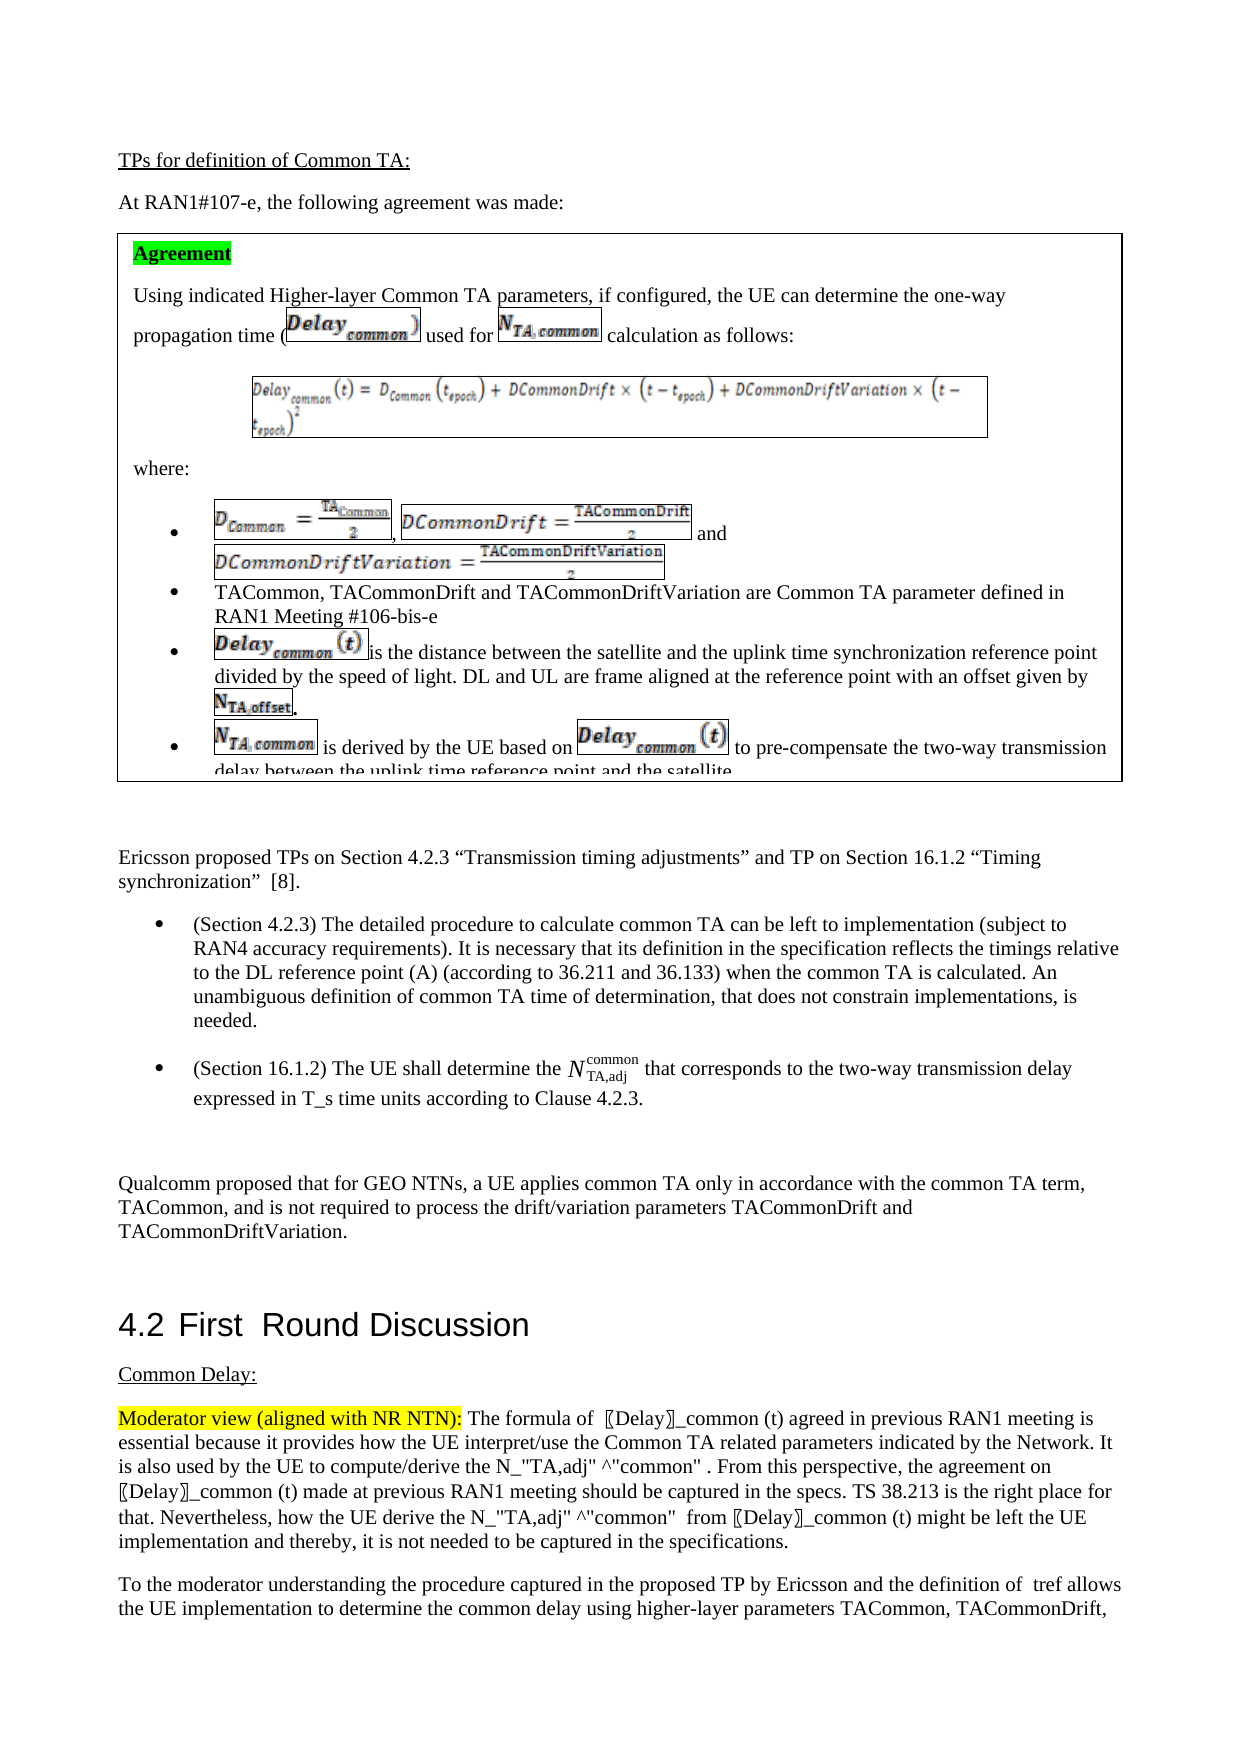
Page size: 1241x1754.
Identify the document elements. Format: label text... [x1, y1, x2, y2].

text At RAN1#107-e, the following agreement was made: [118, 190, 1122, 214]
subtitle First Round Discussion [118, 1305, 1122, 1343]
picture [253, 377, 987, 437]
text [118, 1572, 1122, 1620]
text TPs for definition of Common TA: [118, 147, 1122, 172]
picture [215, 545, 664, 579]
text Moderator view (aligned with NR NTN): The formula of 〖Delay〗_common (t) agreed in previous RAN1 meeting is essential because it provides how the UE interpret/use the Common TA related parameters indicated by the Network. It is also used by the UE to compute/derive the N_"TA,adj" ^"common" . From this perspective, the agreement on 〖Delay〗_common (t) made at previous RAN1 meeting should be captured in the specs. TS 38.213 is the right place for that. Nevertheless, how the UE derive the N_"TA,adj" ^"common" from 〖Delay〗_common (t) might be left the UE implementation and thereby, it is not needed to be captured in the specifications. [118, 1405, 1122, 1553]
picture [215, 689, 292, 715]
list (Section 4.2.3) The detailed procedure to calculate common TA can be left to implementation (subject to RAN4 accuracy requirements). It is necessary that its definition in the specification reflects the timings relative to the DL reference point (A) (according to 36.211 and 36.133) when the common TA is calculated. An unambiguous definition of common TA time of determination, that does not constrain implementations, is needed. [156, 912, 1122, 1032]
picture [215, 500, 391, 539]
picture [402, 505, 691, 539]
picture [215, 629, 368, 659]
list (Section 16.1.2) The UE shall determine the that corresponds to the two-way transmission delay expressed in T_s time units according to Clause 4.2.3. [156, 1051, 1122, 1110]
picture [287, 308, 420, 341]
picture [578, 720, 728, 754]
text Ericsson proposed TPs on Section 4.2.3 “Transmission timing adjustments” and TP on Section 16.1.2 “Timing synchronization” [8]. [118, 845, 1122, 893]
picture [499, 308, 601, 341]
picture [215, 720, 317, 754]
text Common Delay: [118, 1362, 1122, 1386]
text Qualcomm proposed that for GEO NTNs, a UE applies common TA only in accordance with the common TA term, TACommon, and is not required to process the drift/variation parameters TACommonDrift and TACommonDriftVariation. [118, 1171, 1122, 1243]
